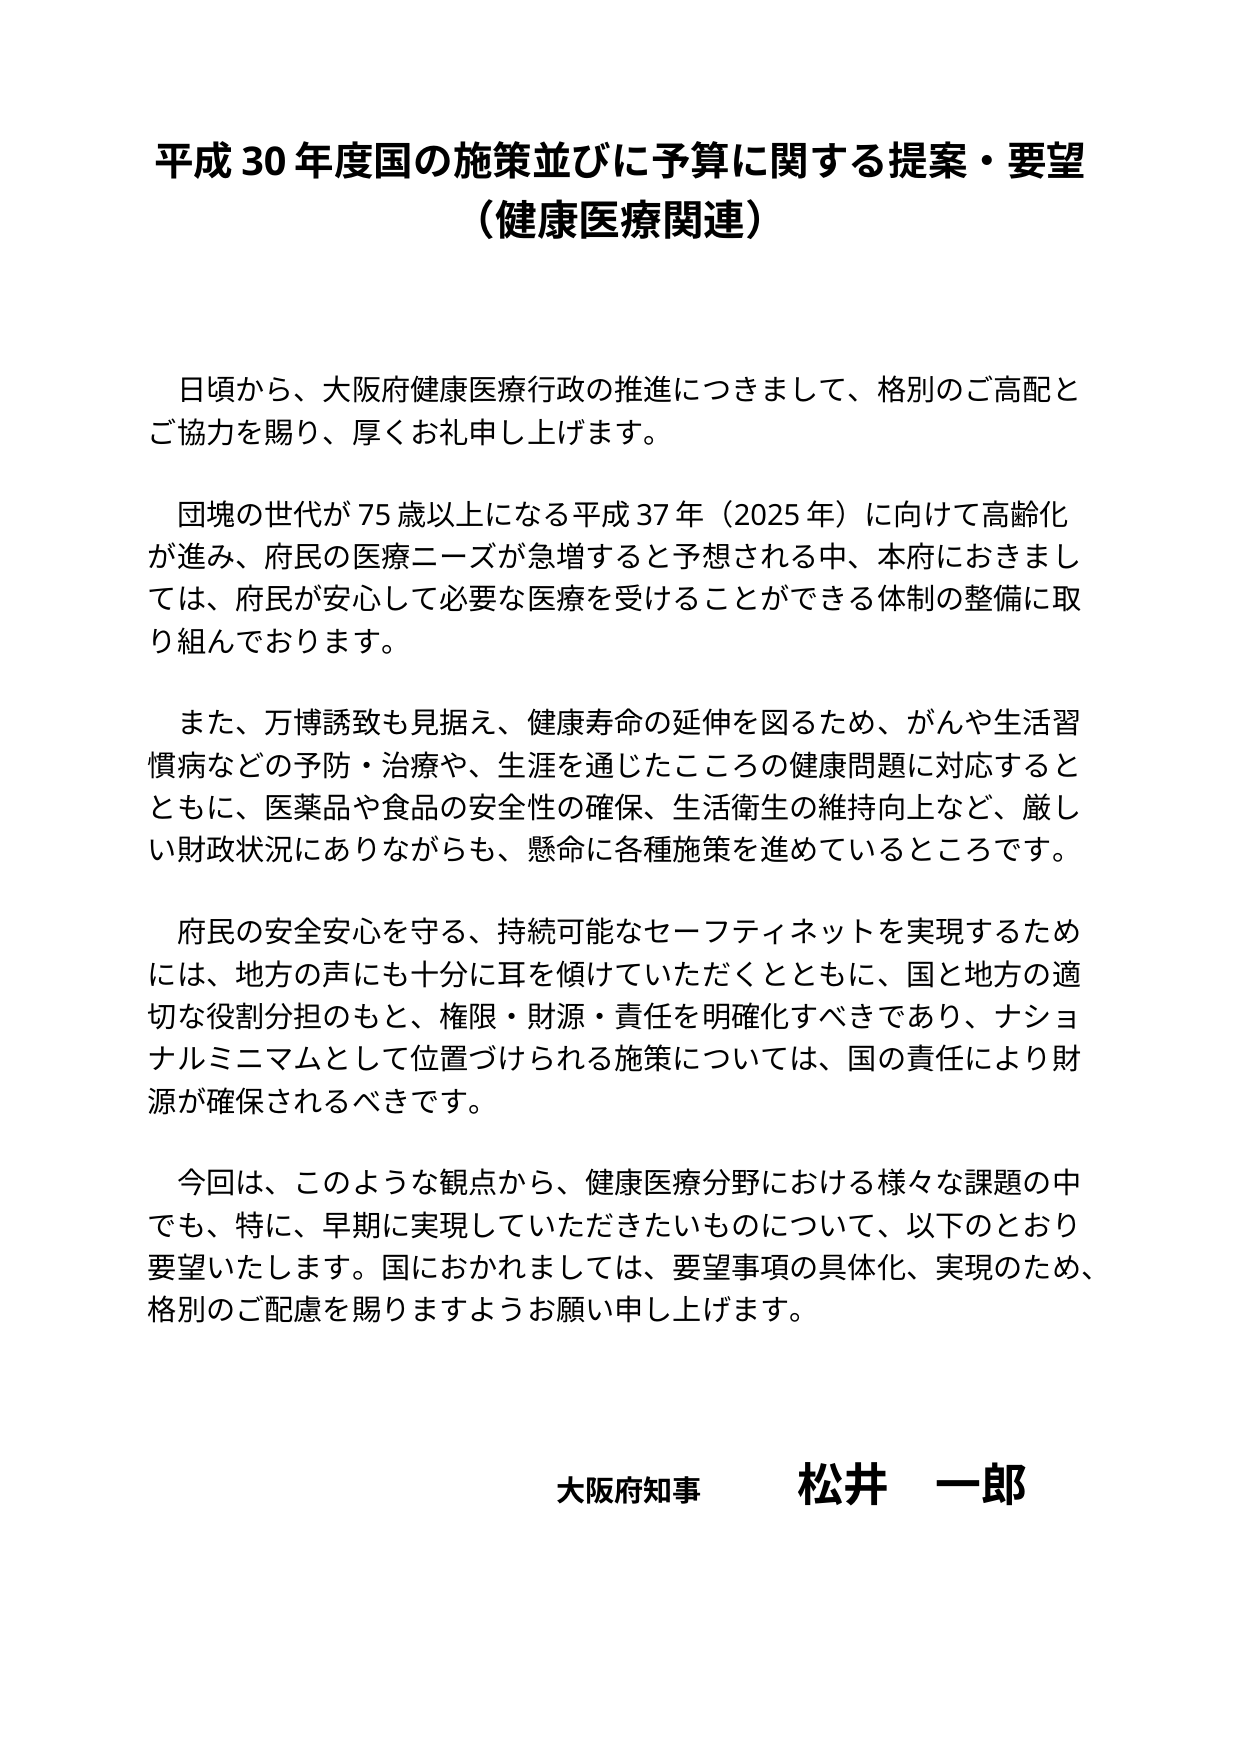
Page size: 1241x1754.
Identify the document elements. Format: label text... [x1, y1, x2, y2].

text また、万博誘致も見据え、健康寿命の延伸を図るため、がんや生活習慣病などの予防・治療や、生涯を通じたこころの健康問題に対応するとともに、医薬品や食品の安全性の確保、生活衛生の維持向上など、厳しい財政状況にありながらも、懸命に各種施策を進めているところです。 [148, 700, 1092, 869]
text 大阪府知事 松井 一郎 [148, 1448, 1092, 1515]
text 団塊の世代が75歳以上になる平成37年（2025年）に向けて高齢化が進み、府民の医療ニーズが急増すると予想される中、本府におきましては、府民が安心して必要な医療を受けることができる体制の整備に取り組んでおります。 [148, 491, 1092, 660]
text （健康医療関連） [148, 187, 1092, 248]
text 日頃から、大阪府健康医療行政の推進につきまして、格別のご高配とご協力を賜り、厚くお礼申し上げます。 [148, 367, 1092, 451]
text 平成30年度国の施策並びに予算に関する提案・要望 [148, 130, 1092, 187]
text 今回は、このような観点から、健康医療分野における様々な課題の中でも、特に、早期に実現していただきたいものについて、以下のとおり要望いたします。国におかれましては、要望事項の具体化、実現のため、格別のご配慮を賜りますようお願い申し上げます。 [148, 1160, 1092, 1329]
text 府民の安全安心を守る、持続可能なセーフティネットを実現するためには、地方の声にも十分に耳を傾けていただくとともに、国と地方の適切な役割分担のもと、権限・財源・責任を明確化すべきであり、ナショナルミニマムとして位置づけられる施策については、国の責任により財源が確保されるべきです。 [148, 909, 1092, 1120]
